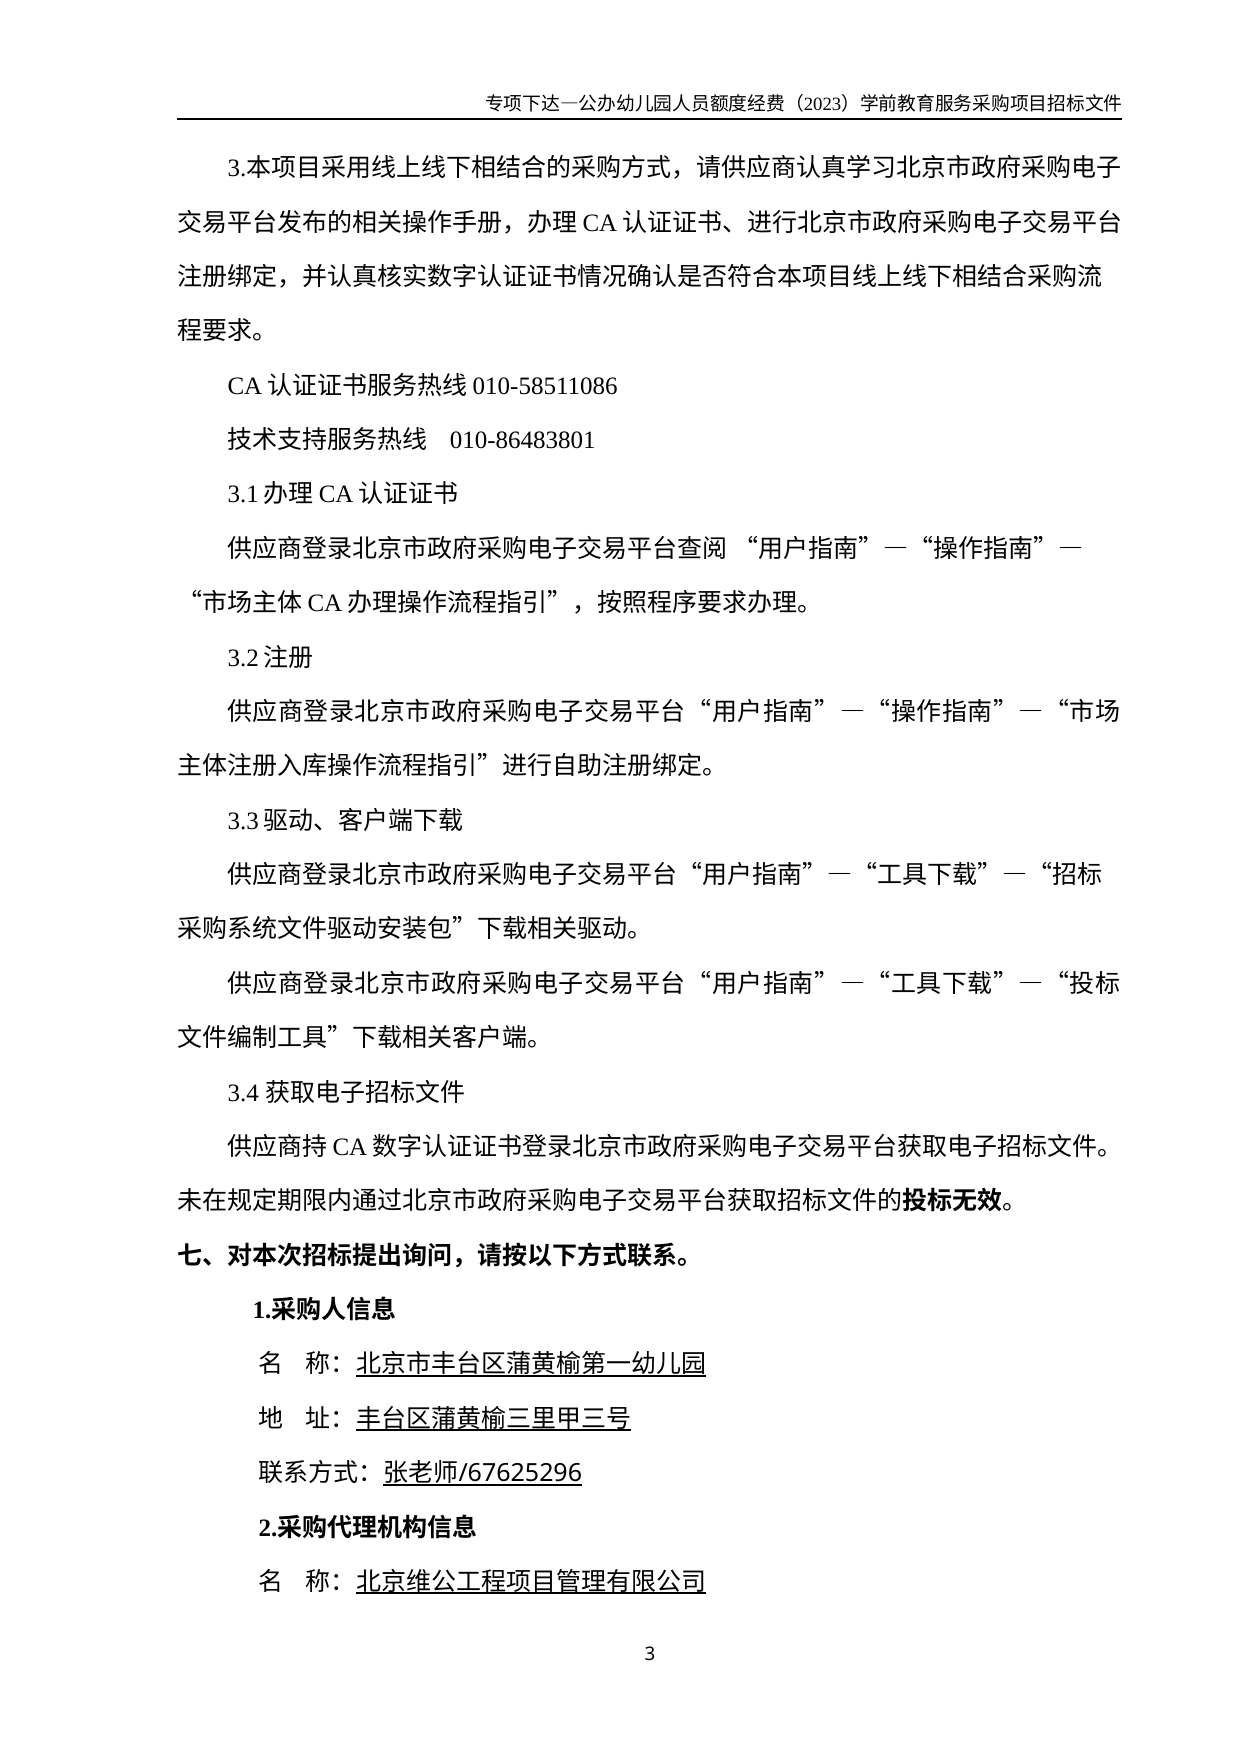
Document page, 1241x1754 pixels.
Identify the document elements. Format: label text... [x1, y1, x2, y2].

text 3.1办理CA认证证书 [177, 474, 1122, 510]
text 供应商持CA数字认证证书登录北京市政府采购电子交易平台获取电子招标文件。未在规定期限内通过北京市政府采购电子交易平台获取招标文件的投标无效。 [177, 1126, 1122, 1217]
text 技术支持服务热线 010-86483801 [177, 419, 1122, 456]
text 地 址：丰台区蒲黄榆三里甲三号 [258, 1398, 1122, 1434]
text 供应商登录北京市政府采购电子交易平台“用户指南”—“工具下载”—“投标文件编制工具”下载相关客户端。 [177, 963, 1122, 1054]
text 供应商登录北京市政府采购电子交易平台查阅 “用户指南”—“操作指南”—“市场主体CA办理操作流程指引”，按照程序要求办理。 [177, 528, 1122, 619]
text 1.采购人信息 [177, 1289, 1122, 1326]
subtitle 七、对本次招标提出询问，请按以下方式联系。 [177, 1235, 1122, 1271]
text 3.本项目采用线上线下相结合的采购方式，请供应商认真学习北京市政府采购电子交易平台发布的相关操作手册，办理CA认证证书、进行北京市政府采购电子交易平台注册绑定，并认真核实数字认证证书情况确认是否符合本项目线上线下相结合采购流程要求。 [177, 148, 1122, 347]
text 3.4 获取电子招标文件 [177, 1072, 1122, 1108]
text CA认证证书服务热线 010-58511086 [177, 365, 1122, 401]
text 供应商登录北京市政府采购电子交易平台“用户指南”—“工具下载”—“招标采购系统文件驱动安装包”下载相关驱动。 [177, 854, 1122, 945]
text 3.2注册 [177, 637, 1122, 673]
text 2.采购代理机构信息 [258, 1507, 1122, 1543]
text 名 称：北京维公工程项目管理有限公司 [258, 1561, 1122, 1598]
text 联系方式：张老师/67625296 [258, 1453, 1122, 1489]
text 供应商登录北京市政府采购电子交易平台“用户指南”—“操作指南”—“市场主体注册入库操作流程指引”进行自助注册绑定。 [177, 691, 1122, 782]
text 名 称：北京市丰台区蒲黄榆第一幼儿园 [258, 1344, 1122, 1380]
text 3.3驱动、客户端下载 [177, 800, 1122, 836]
